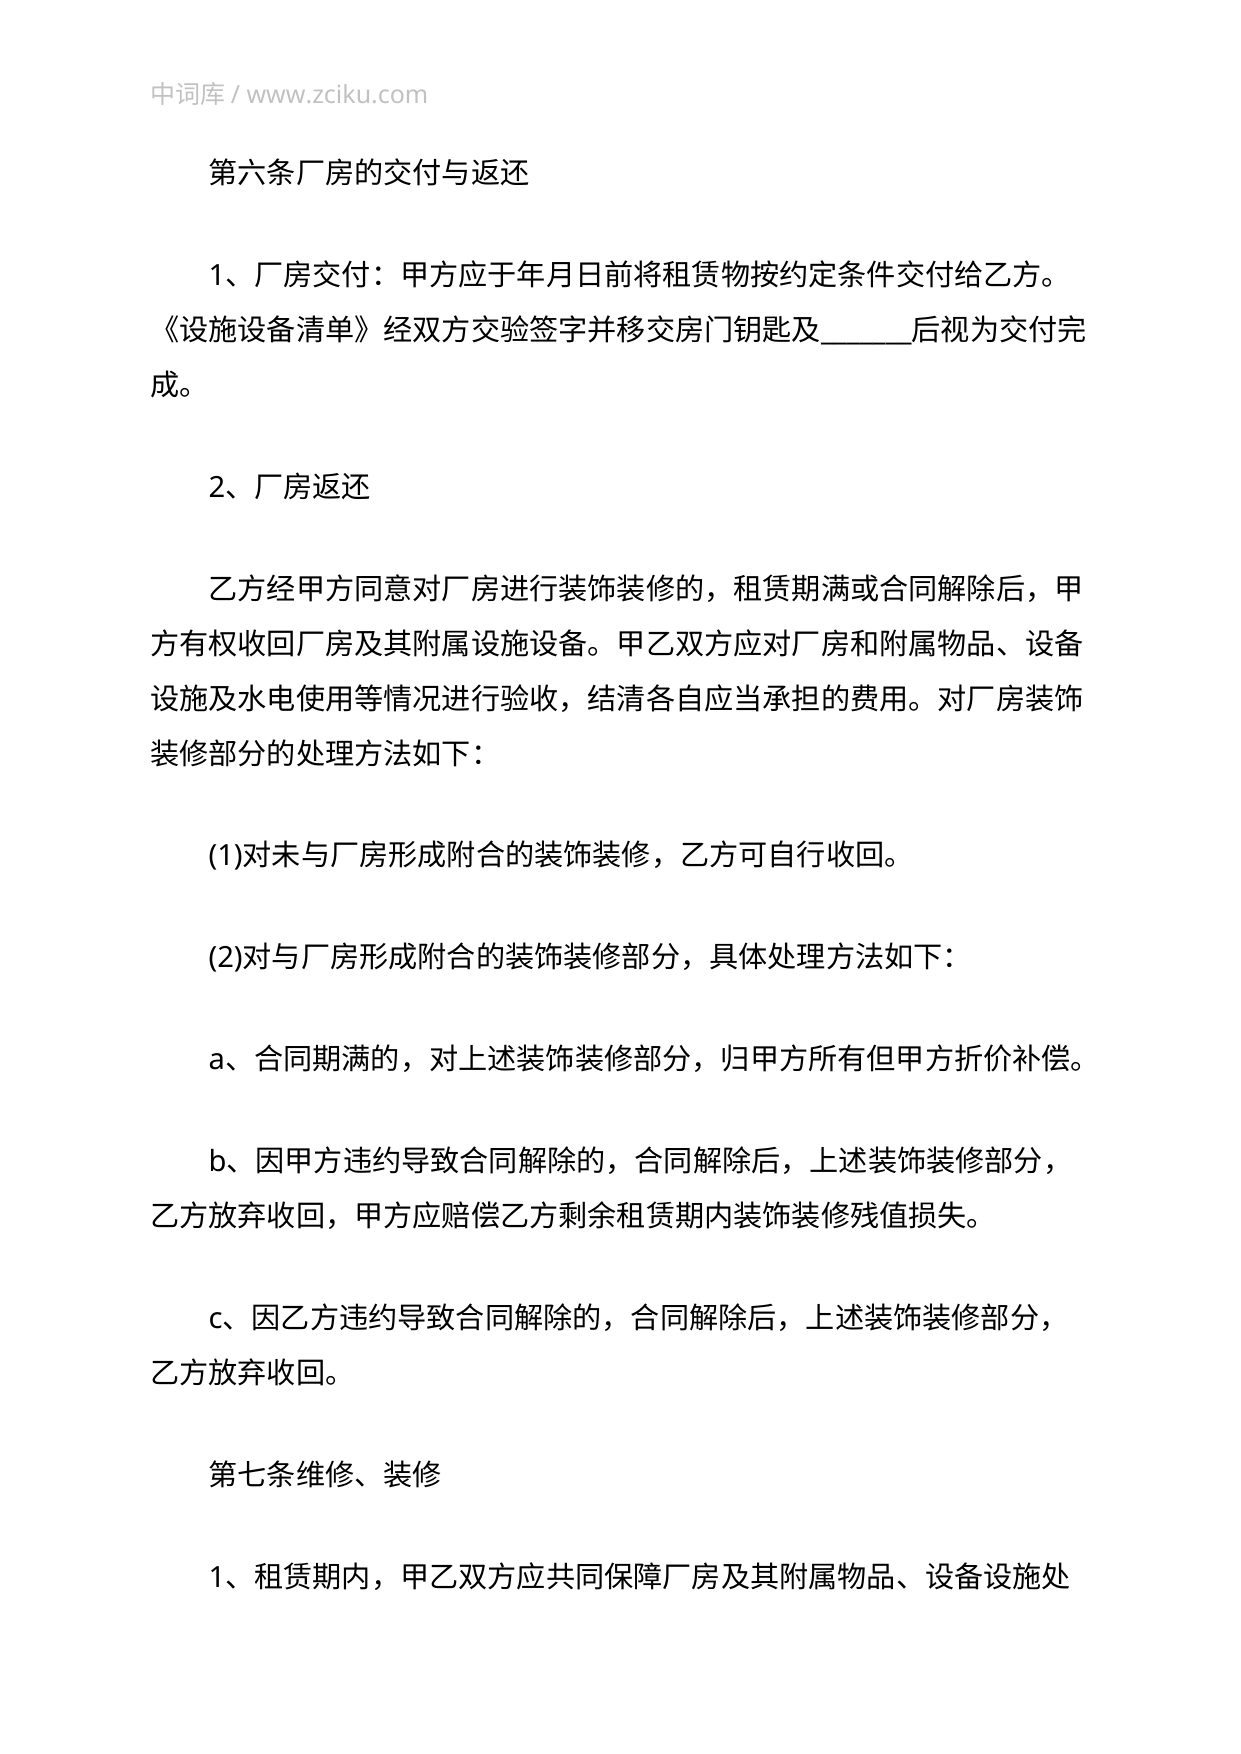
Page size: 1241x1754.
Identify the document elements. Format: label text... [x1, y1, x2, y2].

text a、合同期满的，对上述装饰装修部分，归甲方所有但甲方折价补偿。 [150, 1036, 1090, 1078]
text b、因甲方违约导致合同解除的，合同解除后，上述装饰装修部分，乙方放弃收回，甲方应赔偿乙方剩余租赁期内装饰装修残值损失。 [150, 1138, 1090, 1235]
text 乙方经甲方同意对厂房进行装饰装修的，租赁期满或合同解除后，甲方有权收回厂房及其附属设施设备。甲乙双方应对厂房和附属物品、设备设施及水电使用等情况进行验收，结清各自应当承担的费用。对厂房装饰装修部分的处理方法如下： [150, 566, 1090, 772]
text 1、厂房交付：甲方应于年月日前将租赁物按约定条件交付给乙方。《设施设备清单》经双方交验签字并移交房门钥匙及_______后视为交付完成。 [150, 252, 1090, 404]
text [150, 1553, 1090, 1596]
text 第六条厂房的交付与返还 [150, 150, 1090, 192]
text c、因乙方违约导致合同解除的，合同解除后，上述装饰装修部分，乙方放弃收回。 [150, 1295, 1090, 1392]
text (2)对与厂房形成附合的装饰装修部分，具体处理方法如下： [150, 934, 1090, 976]
text 第七条维修、装修 [150, 1451, 1090, 1494]
text (1)对未与厂房形成附合的装饰装修，乙方可自行收回。 [150, 832, 1090, 874]
text 2、厂房返还 [150, 463, 1090, 506]
